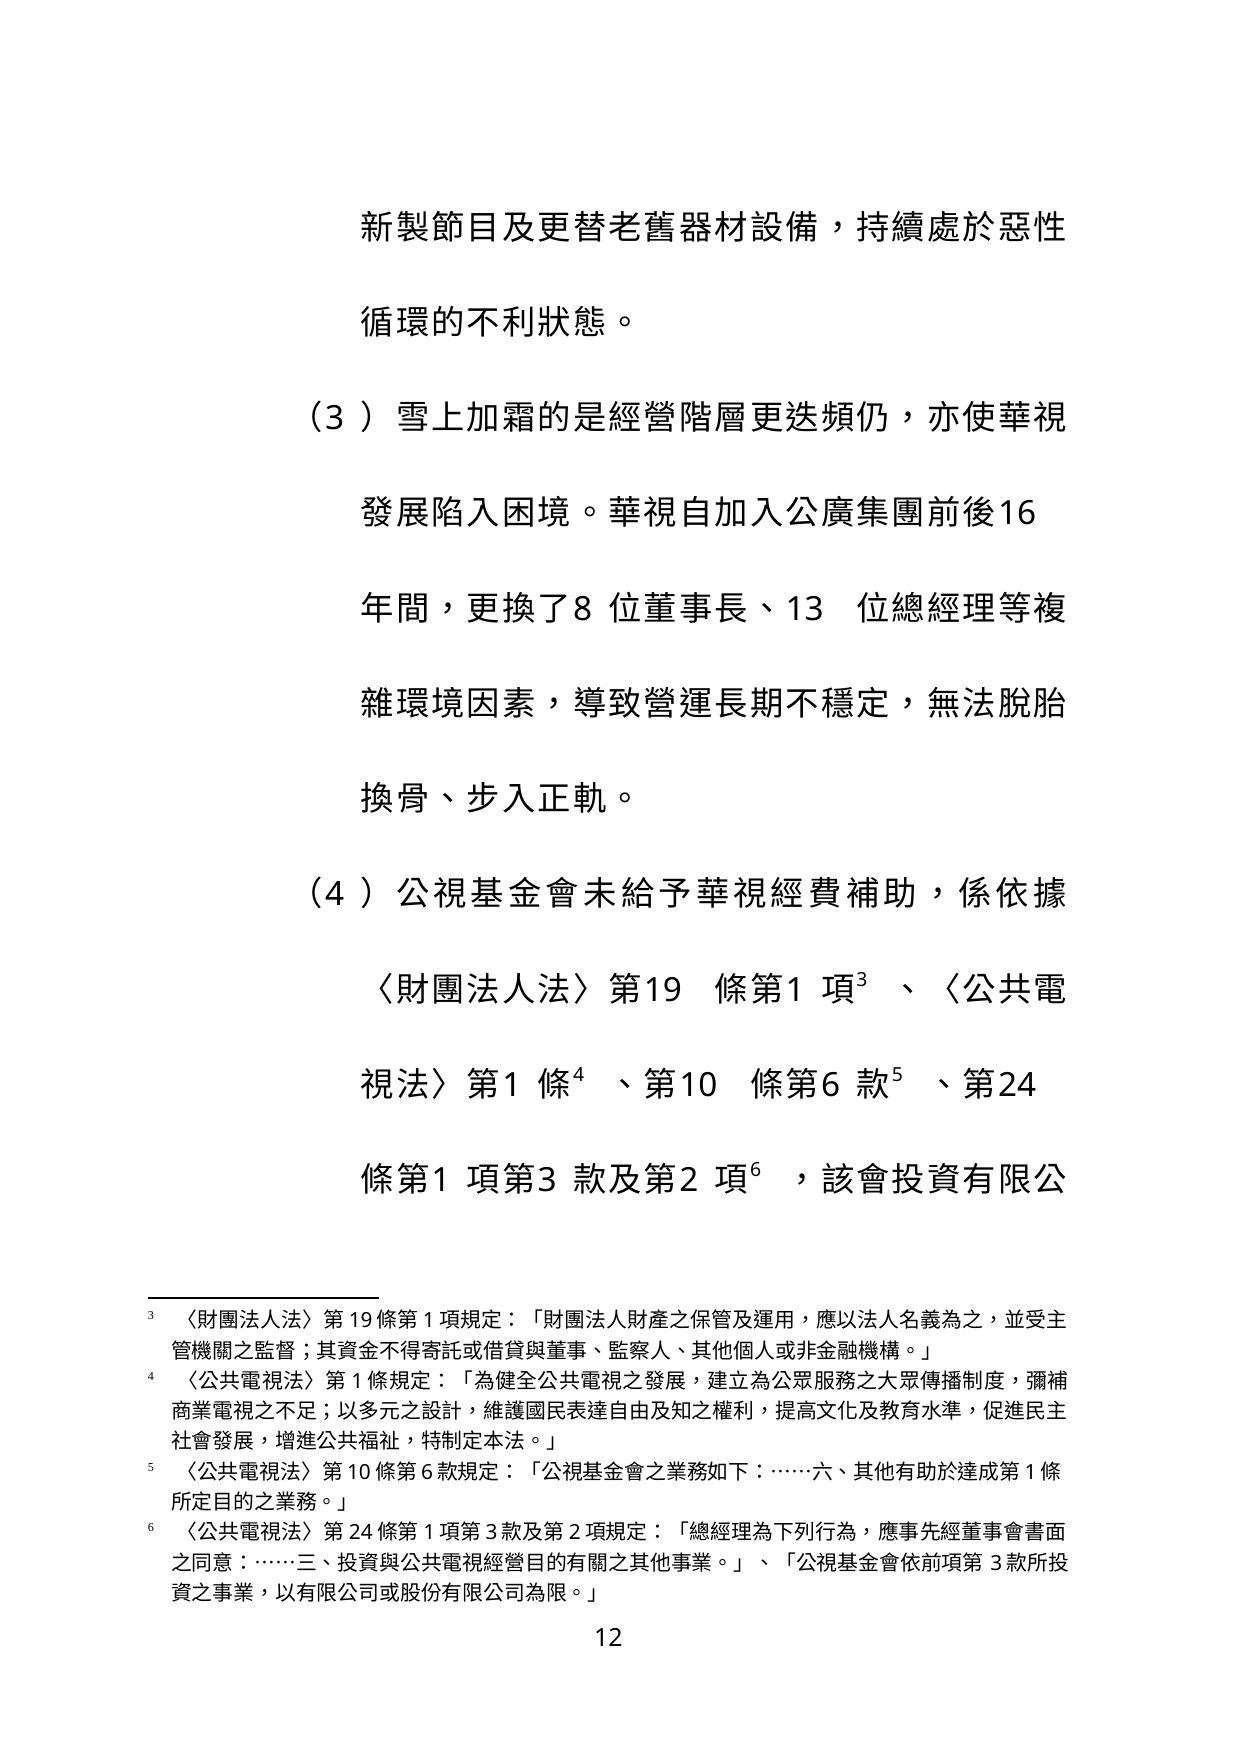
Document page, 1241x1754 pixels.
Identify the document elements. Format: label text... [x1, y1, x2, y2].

subtitle 公視基金會未給予華視經費補助，係依據〈財團法人法〉第19條第1項、〈公共電視法〉第1條、第10條第6款、第24條第1項第3款及第2項，該會投資有限公司或股份有限公司，依據上開規定，須符合設立目的及相關業務，始得辦理。 [273, 844, 1069, 1224]
subtitle 雪上加霜的是經營階層更迭頻仍，亦使華視發展陷入困境。華視自加入公廣集團前後16年間，更換了8位董事長、13位總經理等複雜環境因素，導致營運長期不穩定，無法脫胎換骨、步入正軌。 [273, 368, 1069, 844]
